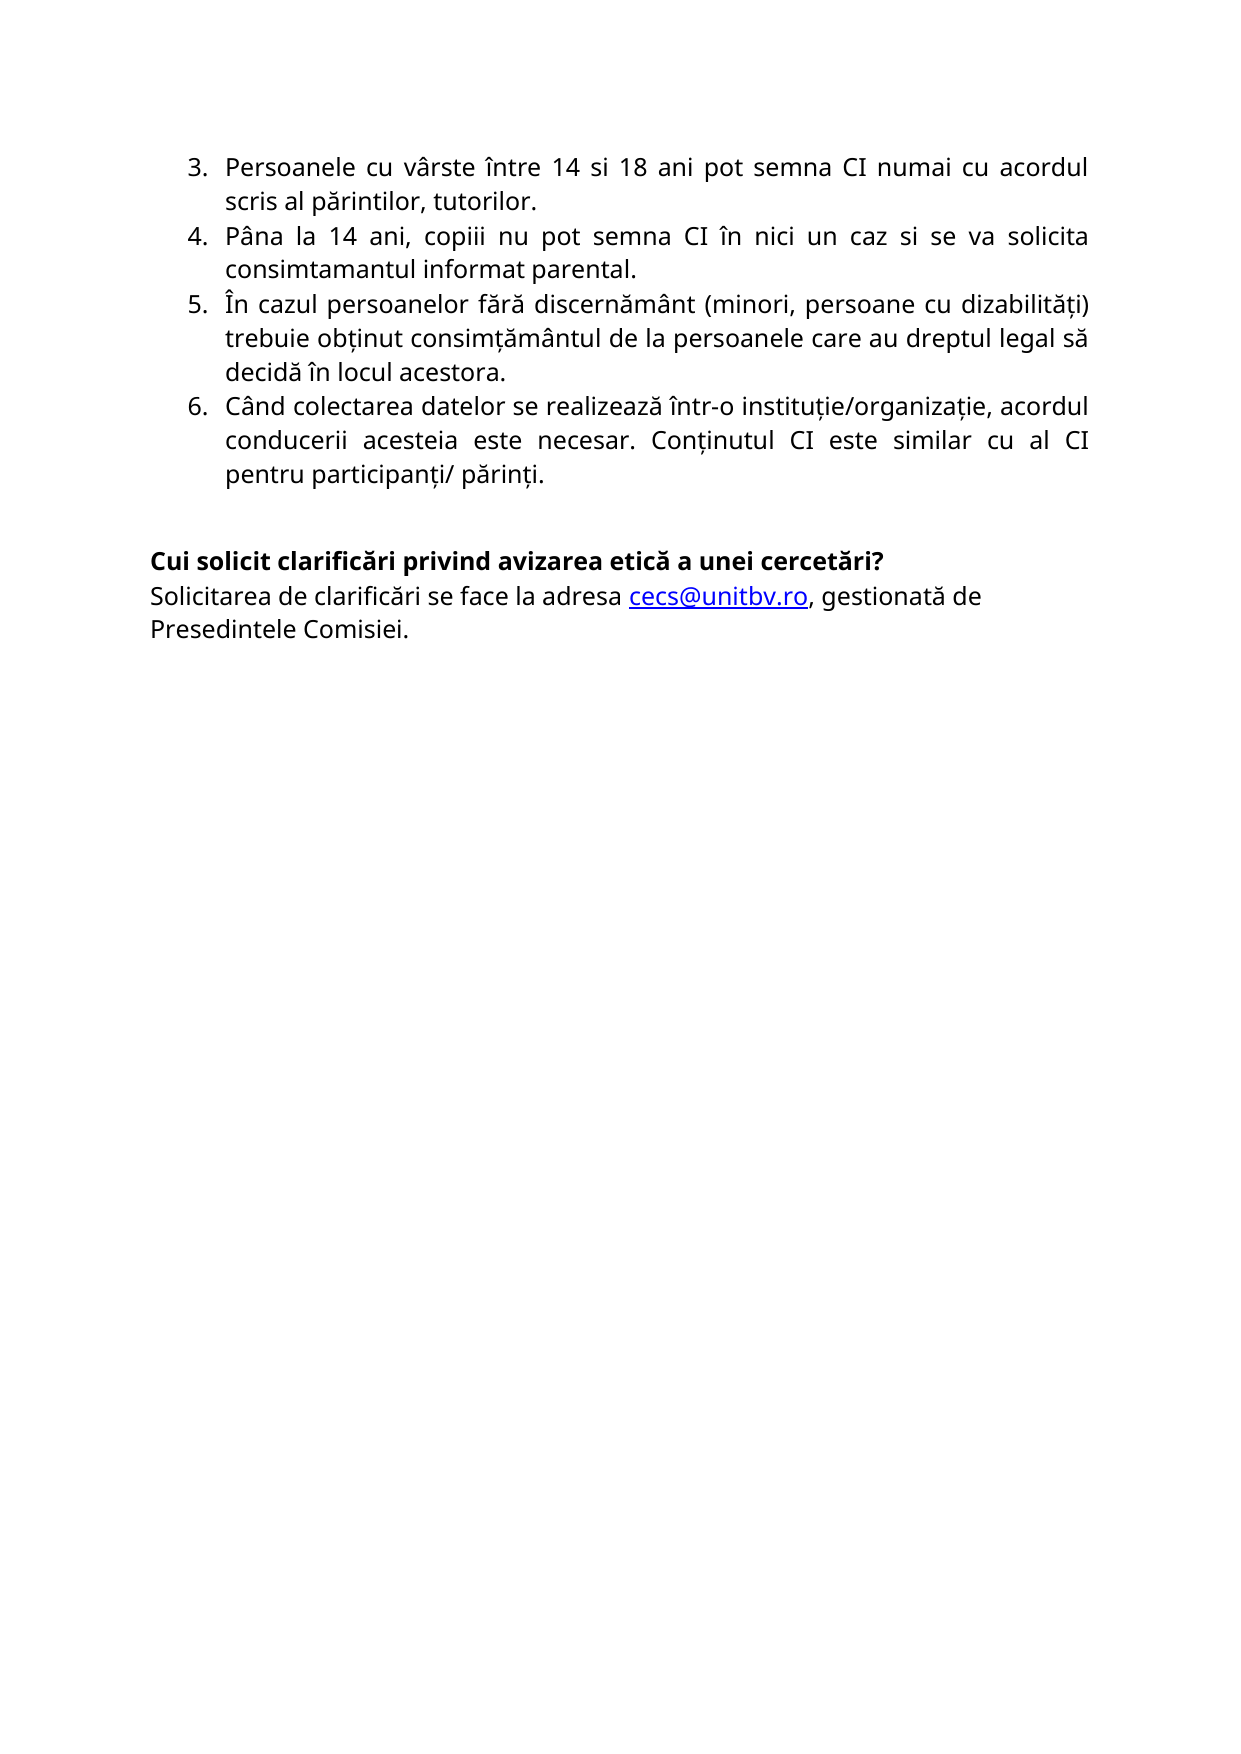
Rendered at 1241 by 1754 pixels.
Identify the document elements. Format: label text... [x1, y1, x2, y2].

list Când colectarea datelor se realizează într-o instituție/organizație, acordul conducerii acesteia este necesar. Conținutul CI este similar cu al CI pentru participanți/ părinți. [187, 388, 1090, 491]
list Persoanele cu vârste între 14 si 18 ani pot semna CI numai cu acordul scris al părintilor, tutorilor. [187, 150, 1090, 218]
text Cui solicit clarificări privind avizarea etică a unei cercetări? [150, 544, 1090, 578]
text Solicitarea de clarificări se face la adresa cecs@unitbv.ro, gestionată de Presedintele Comisiei. [150, 578, 1090, 646]
list Pâna la 14 ani, copiii nu pot semna CI în nici un caz si se va solicita consimtamantul informat parental. [187, 218, 1090, 286]
list În cazul persoanelor fără discernământ (minori, persoane cu dizabilități) trebuie obținut consimțământul de la persoanele care au dreptul legal să decidă în locul acestora. [187, 286, 1090, 388]
